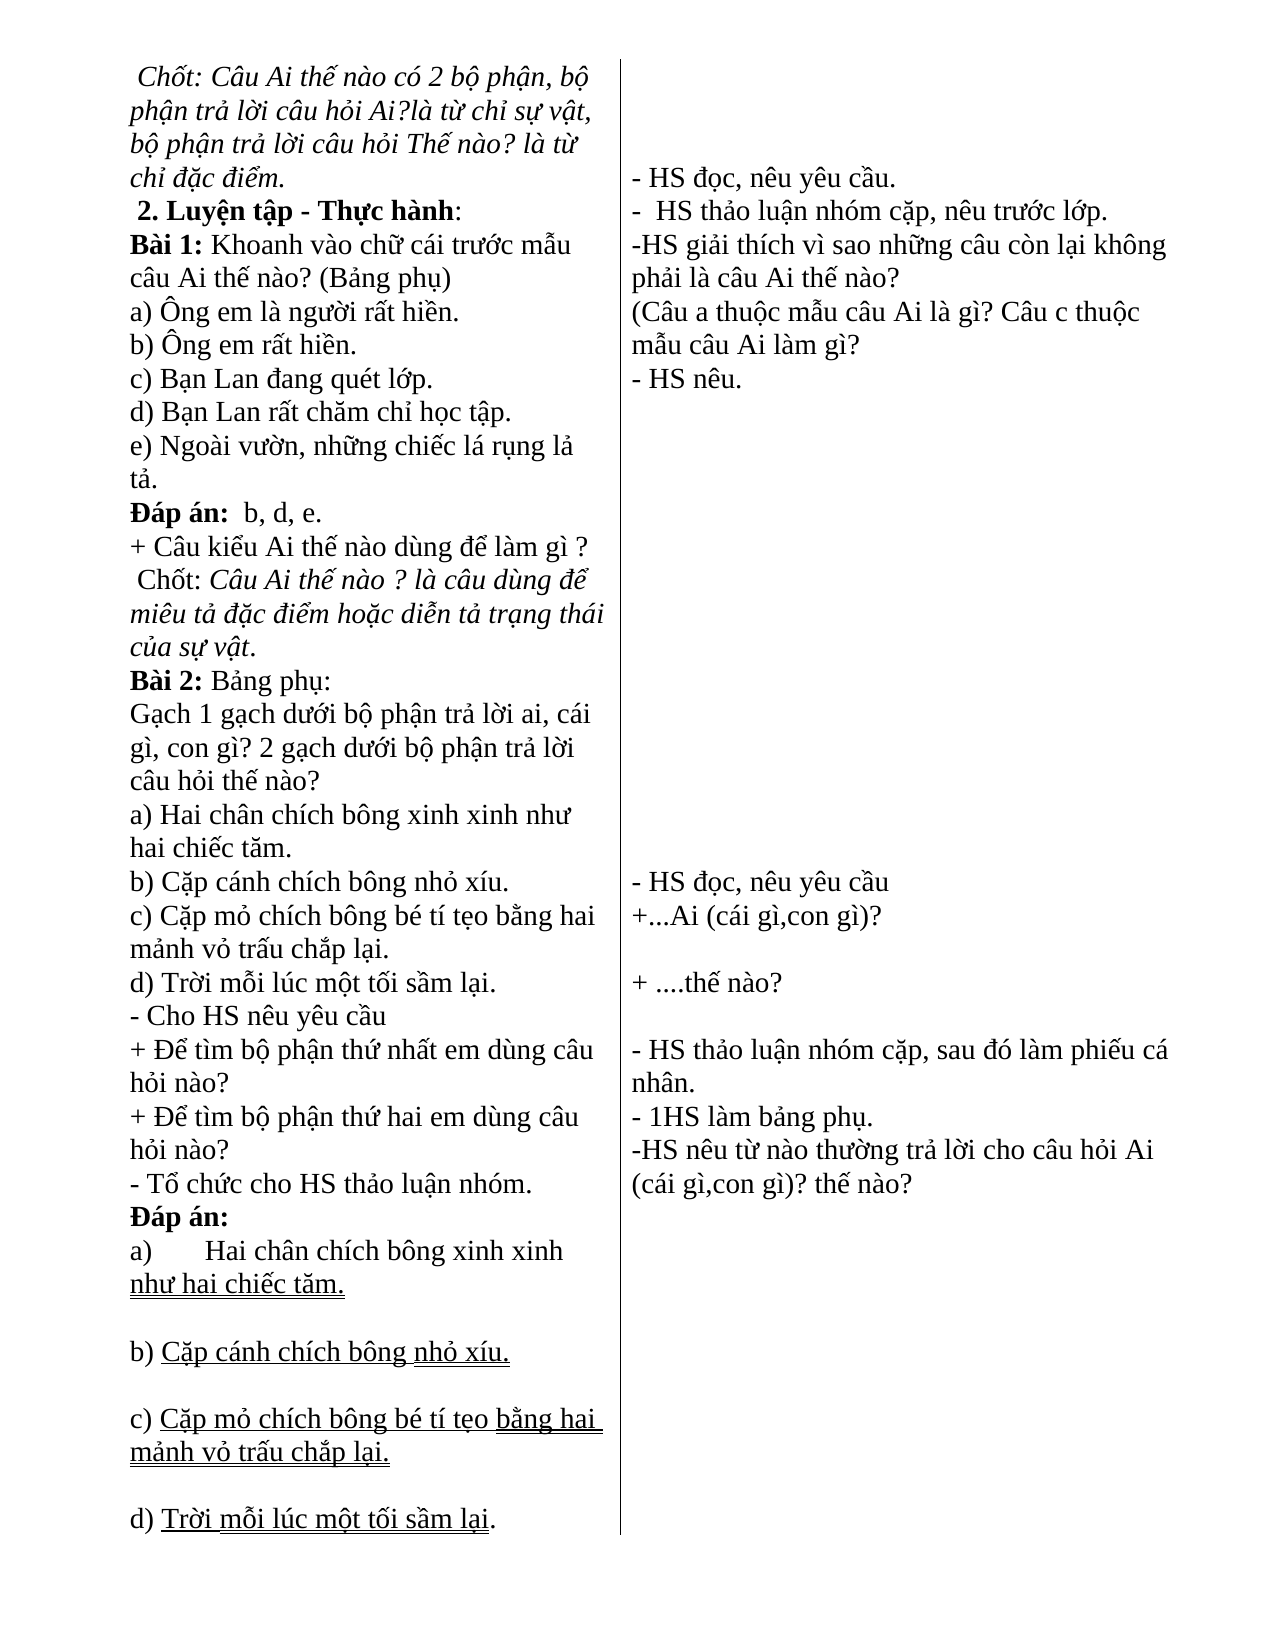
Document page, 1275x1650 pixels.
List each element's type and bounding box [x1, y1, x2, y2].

table_header [621, 59, 1183, 1535]
table_header [118, 59, 620, 1535]
